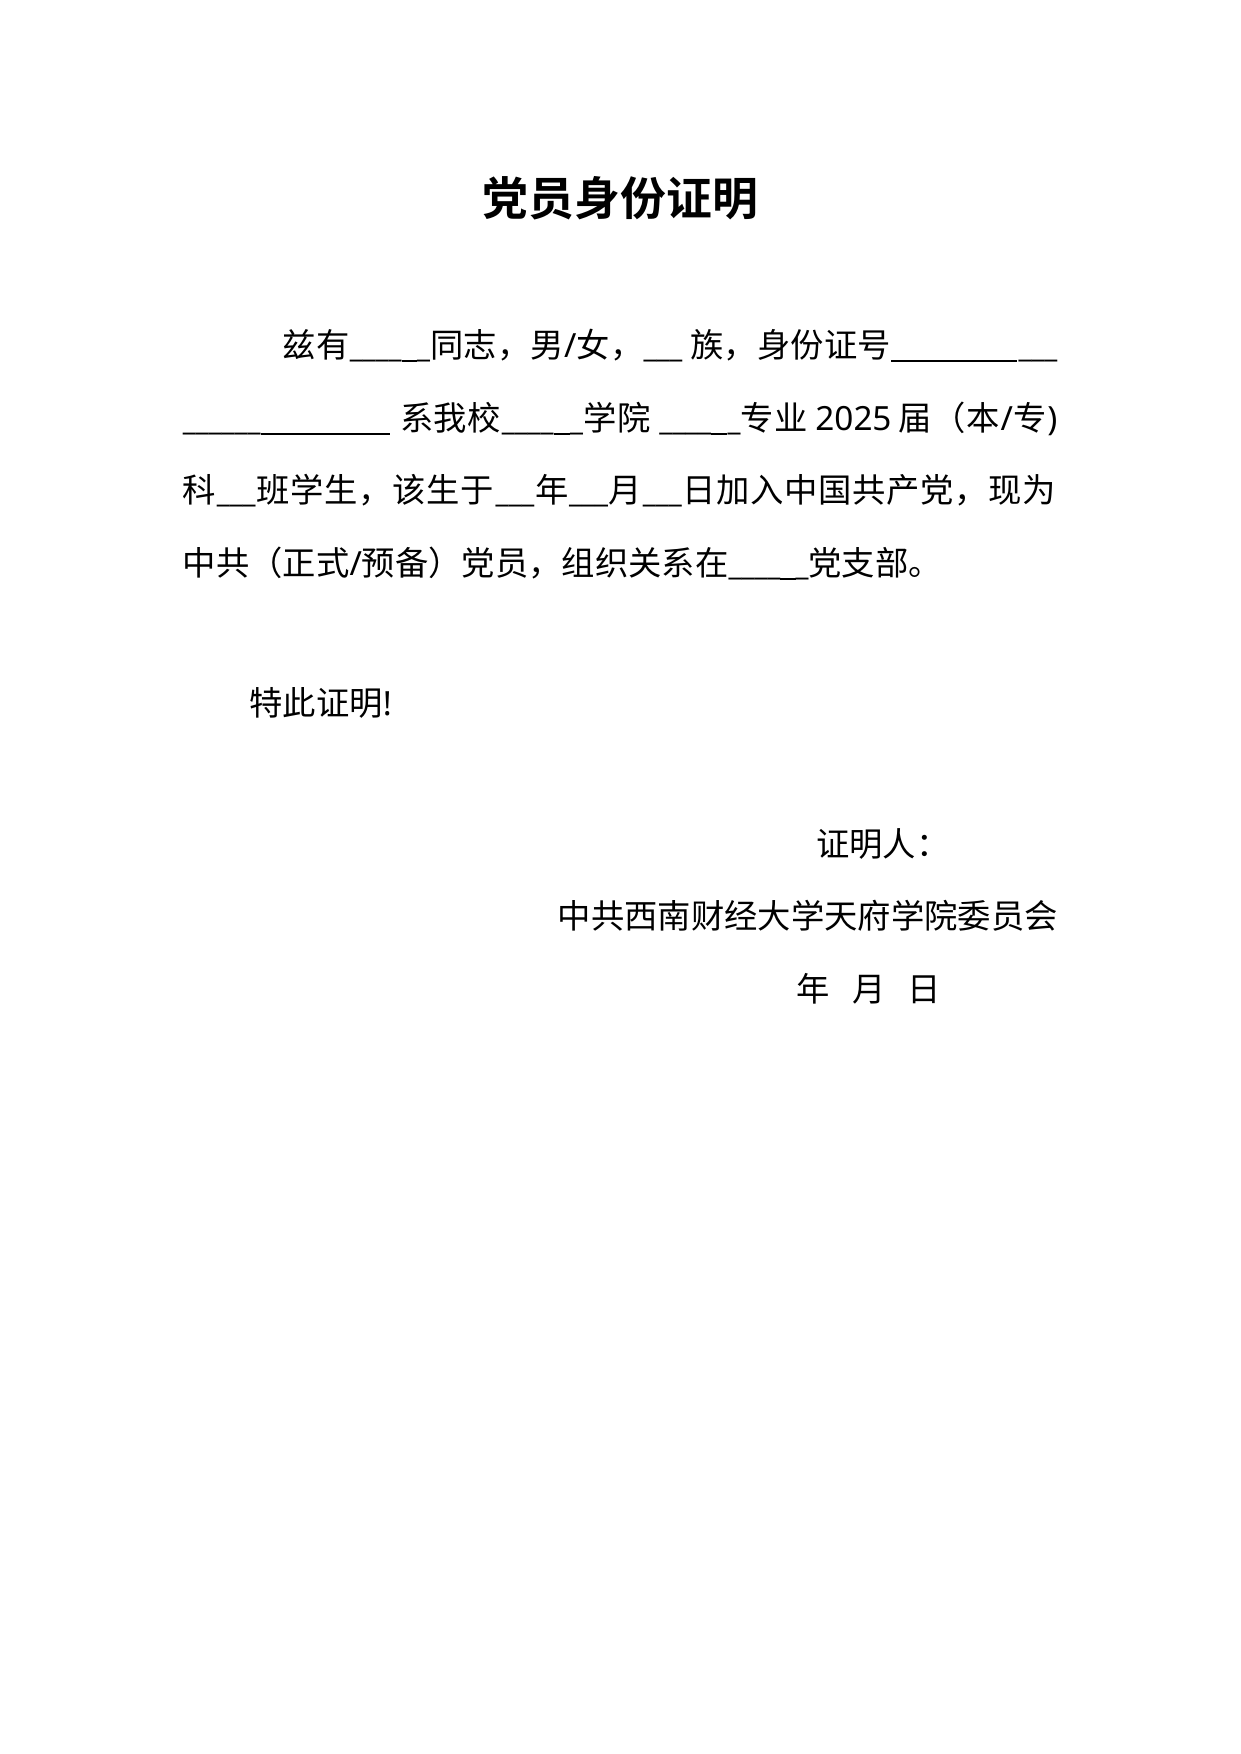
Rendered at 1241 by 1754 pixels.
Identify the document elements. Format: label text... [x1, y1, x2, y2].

text 党员身份证明 [183, 162, 1058, 228]
text 证明人： [183, 818, 941, 866]
text 中共西南财经大学天府学院委员会 [183, 890, 1058, 938]
text 兹有____ _同志，男/女，___ 族，身份证号 _________ 系我校____ _学院 ____ _专业2025届（本/专)科___班学生，该生于___年___月___日加入中国共产党，现为中共（正式/预备）党员，组织关系在____ _党支部。 [183, 319, 1058, 585]
text 年 月 日 [183, 962, 941, 1011]
text 特此证明! [183, 677, 1058, 726]
